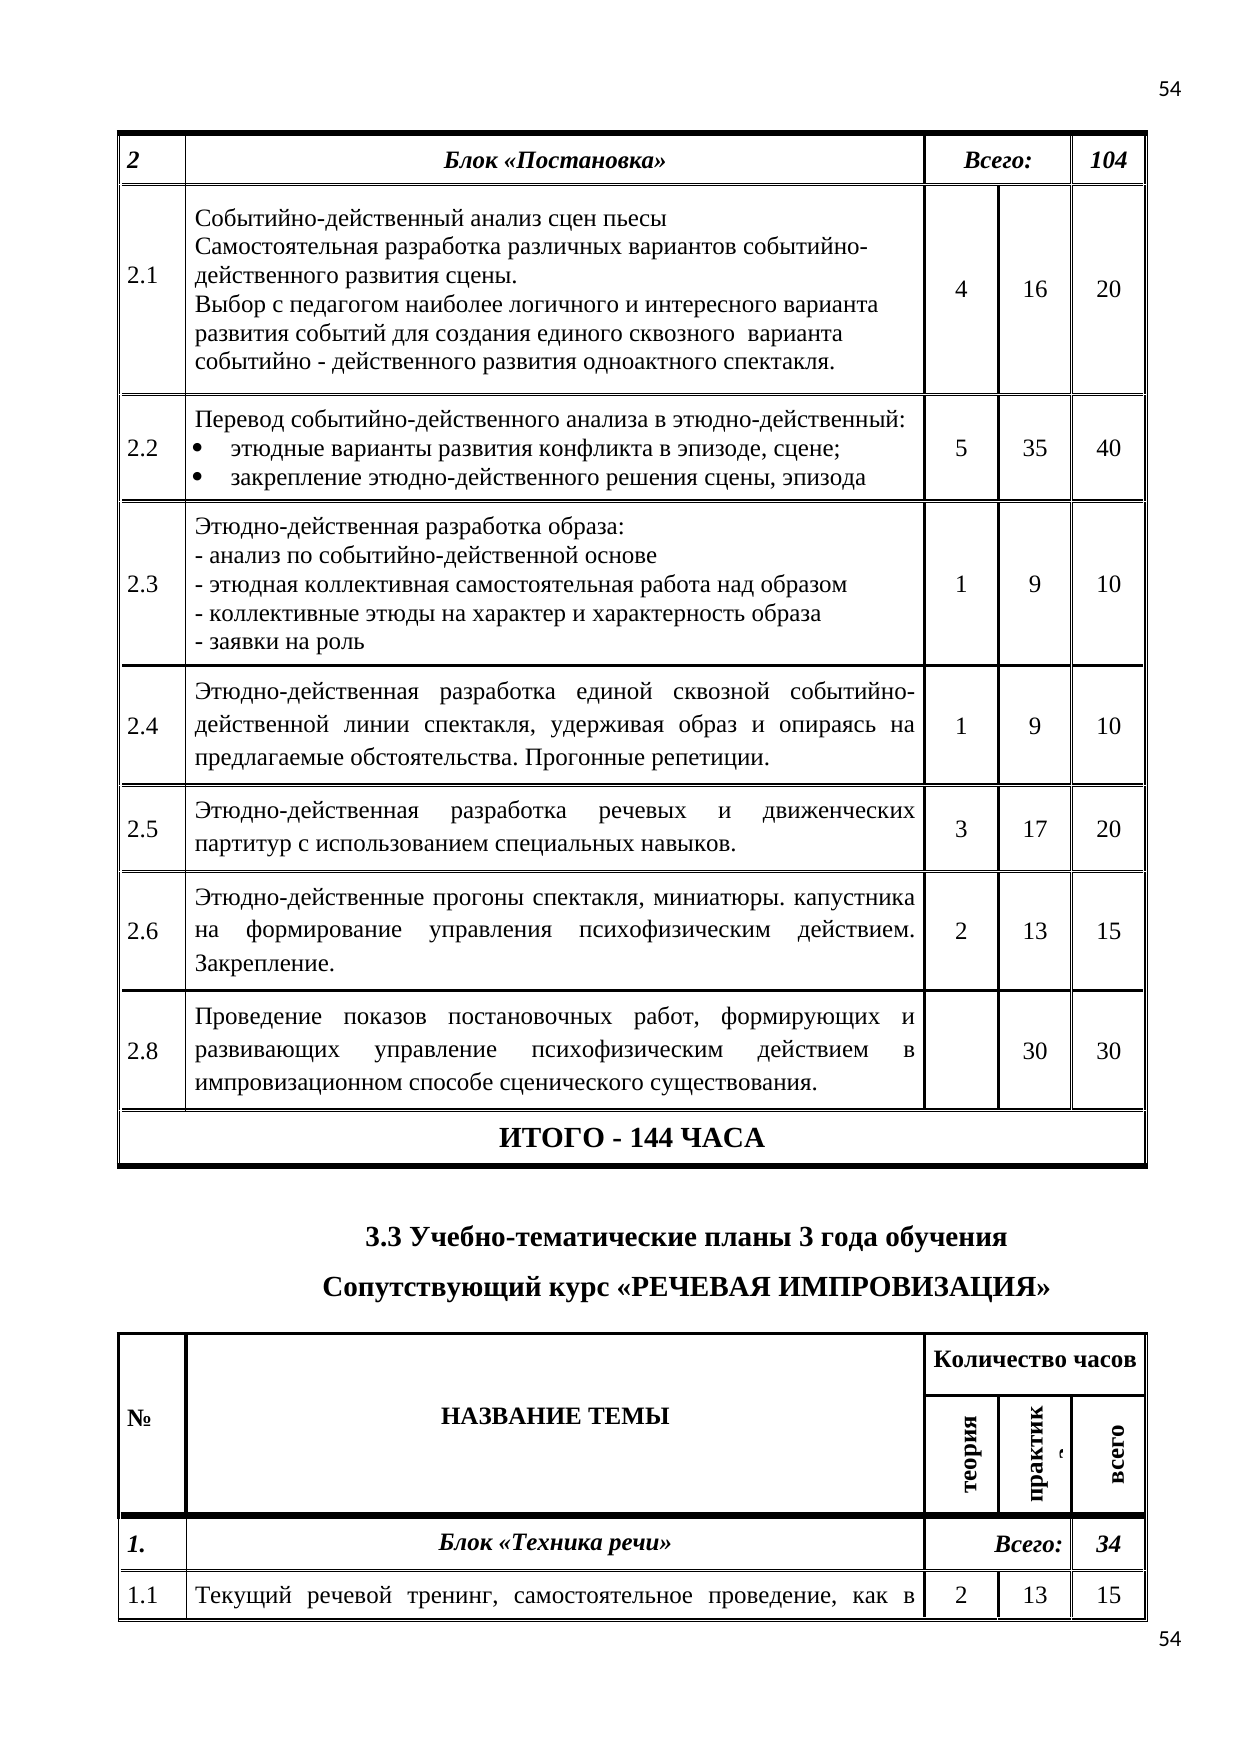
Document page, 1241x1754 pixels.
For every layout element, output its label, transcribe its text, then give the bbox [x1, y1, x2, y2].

table_cell 34 [1073, 1519, 1144, 1569]
table_cell 2.8 [120, 989, 185, 1108]
table_cell [926, 992, 997, 1108]
table_cell 16 [1000, 186, 1070, 392]
table_cell 15 [1072, 1569, 1146, 1618]
table_cell 20 [1073, 183, 1145, 392]
table_cell ИТОГО - 144 ЧАСА [120, 1108, 1145, 1163]
table_cell 104 [1073, 136, 1144, 182]
table_cell 1 [926, 503, 997, 664]
table_cell 3 [926, 787, 997, 869]
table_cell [187, 1572, 924, 1618]
table_cell 40 [1073, 393, 1145, 499]
table_cell Этюдно-действенная разработка образа: - анализ по событийно-действенной основе - этюдная коллективная самостоятельная работа над образом - коллективные этюды на характер и характерность образа - заявки на роль [186, 503, 923, 664]
table_cell 1. [119, 1513, 186, 1569]
table_cell 9 [1000, 667, 1070, 783]
table_cell 1 [926, 667, 997, 783]
table_cell 35 [1000, 396, 1070, 499]
table_cell 13 [1000, 873, 1070, 989]
table_header № [120, 1335, 184, 1512]
table_cell Этюдно-действенная разработка речевых и движенческих партитур с использованием специальных навыков. [186, 787, 923, 869]
table_cell Перевод событийно-действенного анализа в этюдно-действенный: этюдные варианты развития конфликта в эпизоде, сцене; закрепление этюдно-действенного решения сцены, эпизода [186, 396, 923, 499]
table_cell теория [926, 1397, 997, 1512]
table_cell Всего: [926, 1519, 1070, 1569]
table_header Количество часов [926, 1335, 1144, 1394]
table_cell 30 [1000, 992, 1070, 1108]
table_cell Этюдно-действенные прогоны спектакля, миниатюры. капустника на формирование управления психофизическим действием. Закрепление. [186, 873, 923, 989]
table_cell 9 [1000, 503, 1070, 664]
table_cell 13 [998, 1572, 1072, 1618]
table_cell 5 [926, 396, 997, 499]
table_cell 10 [1073, 664, 1144, 783]
table_cell 30 [1073, 989, 1144, 1108]
table_cell Всего: [926, 136, 1070, 182]
table_header НАЗВАНИЕ ТЕМЫ [188, 1335, 923, 1512]
table_cell Блок «Техника речи» [187, 1519, 923, 1569]
table_cell Событийно-действенный анализ сцен пьесы Самостоятельная разработка различных вариантов событийно-действенного развития сцены. Выбор с педагогом наиболее логичного и интересного варианта развития событий для создания единого сквозного варианта событийно - действенного развития одноактного спектакля. [186, 186, 923, 392]
table_cell 2.2 [120, 393, 185, 499]
text Сопутствующий курс «РЕЧЕВАЯ ИМПРОВИЗАЦИЯ» [192, 1269, 1181, 1303]
table_cell 2.3 [120, 499, 185, 664]
table_cell всего [1073, 1397, 1144, 1512]
text 3.3 Учебно-тематические планы 3 года обучения [192, 1219, 1181, 1253]
table_cell 15 [1073, 870, 1145, 989]
table_cell 2.6 [120, 870, 185, 989]
table_cell 1.1 [119, 1569, 186, 1618]
table_cell Этюдно-действенная разработка единой сквозной событийно-действенной линии спектакля, удерживая образ и опираясь на предлагаемые обстоятельства. Прогонные репетиции. [186, 667, 923, 783]
table_cell 2.1 [120, 183, 185, 392]
table_cell 2 [924, 1572, 998, 1618]
table_cell 2.5 [120, 783, 185, 869]
table_cell 10 [1073, 499, 1145, 664]
table_cell Блок «Постановка» [186, 136, 923, 182]
table_cell Проведение показов постановочных работ, формирующих и развивающих управление психофизическим действием в импровизационном способе сценического существования. [186, 992, 923, 1108]
table_cell 17 [1000, 787, 1070, 869]
table_cell 20 [1073, 783, 1145, 869]
table_cell 2.4 [120, 664, 185, 783]
table_cell 2 [120, 136, 185, 182]
table_cell 2 [926, 873, 997, 989]
table_cell 4 [926, 186, 997, 392]
table_cell практика [1000, 1397, 1070, 1512]
